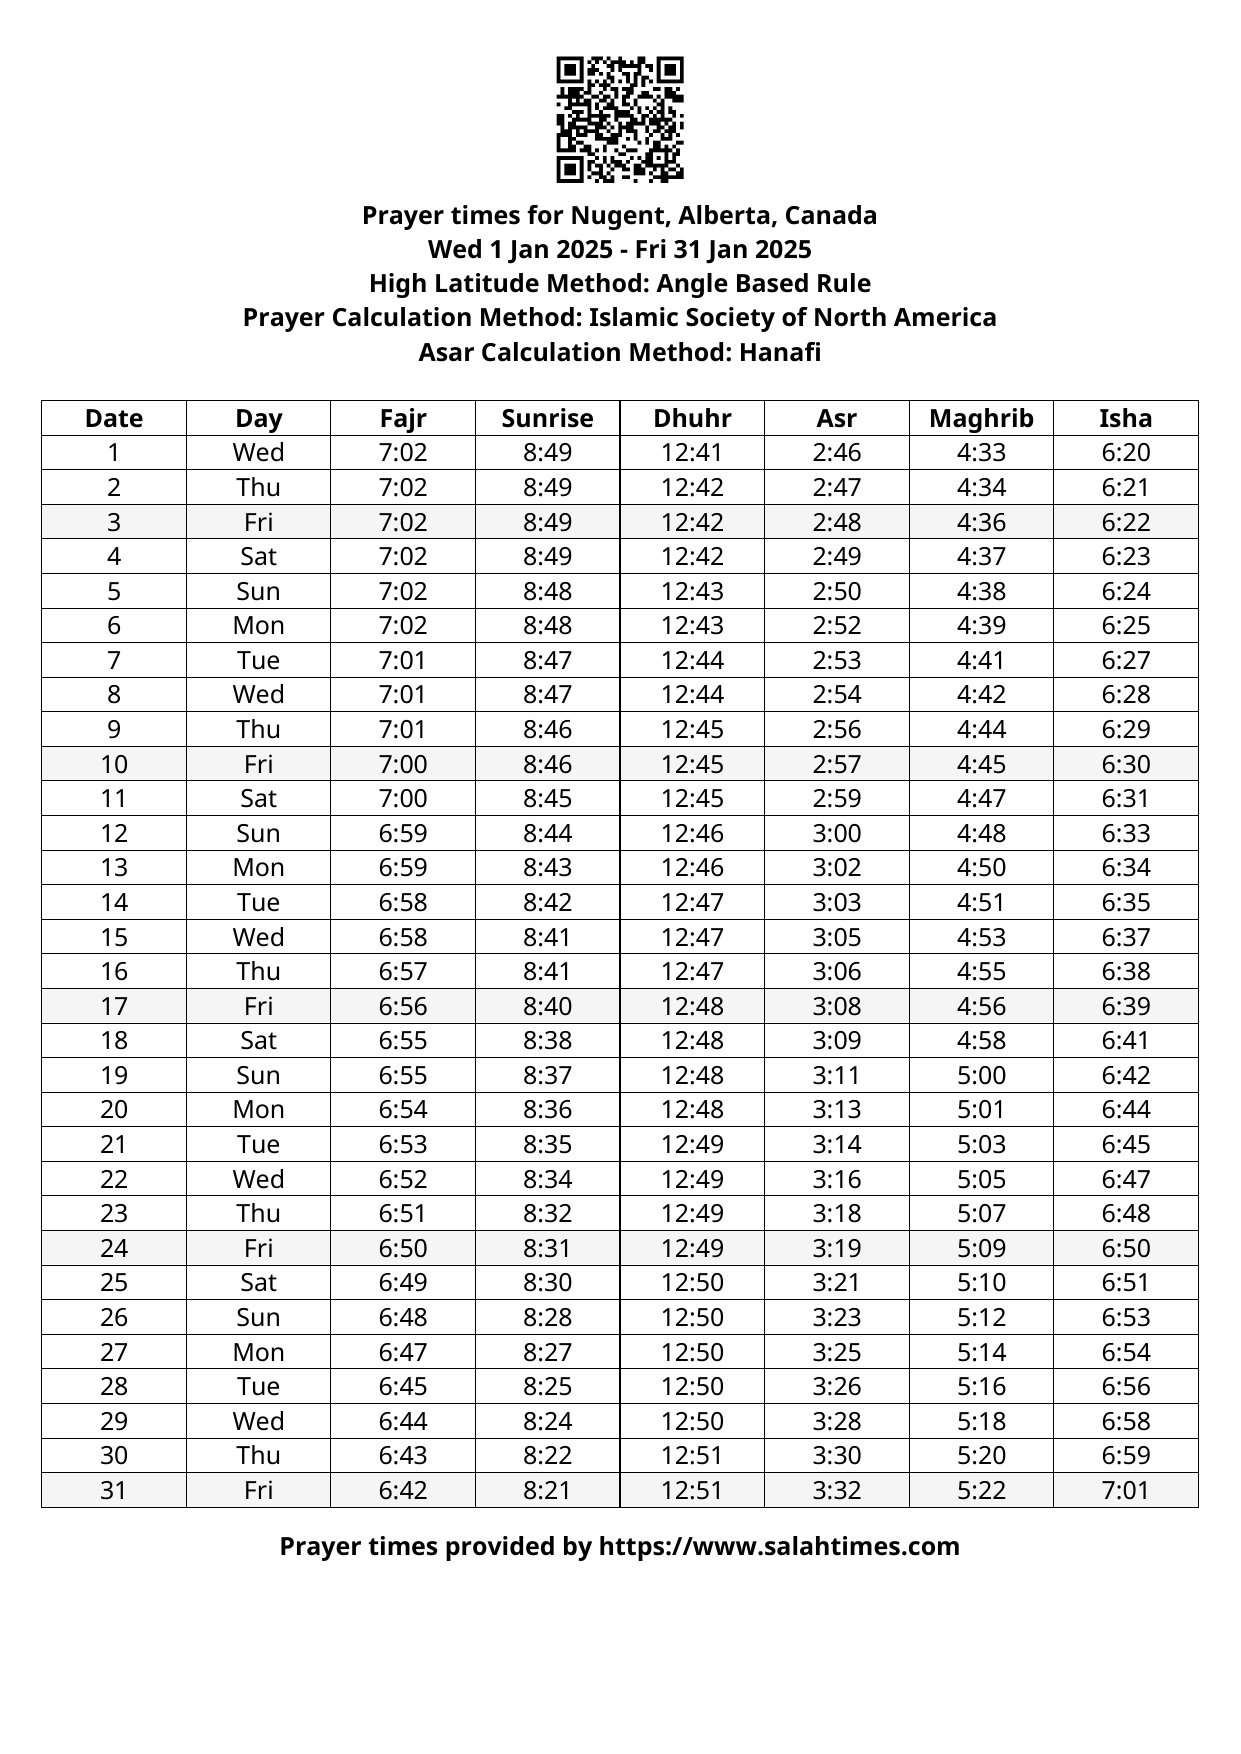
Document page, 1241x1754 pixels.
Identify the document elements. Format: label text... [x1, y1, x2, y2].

table_cell 6:31 [1054, 781, 1198, 815]
table_cell 17 [42, 989, 186, 1022]
text Prayer times for Nugent, Alberta, Canada [42, 198, 1198, 232]
table_cell 12:42 [621, 470, 764, 504]
table_cell 5:18 [910, 1404, 1053, 1437]
table_cell 12 [42, 816, 186, 849]
table_cell 5:22 [910, 1473, 1053, 1507]
table_cell 8:44 [476, 816, 619, 849]
table_cell 8:40 [476, 989, 619, 1022]
table_cell 7:01 [331, 643, 475, 677]
table_cell Wed [187, 436, 330, 469]
table_cell 12:50 [621, 1300, 764, 1334]
table_cell 2:48 [765, 505, 909, 538]
table_cell 5:09 [910, 1231, 1053, 1264]
table_cell Thu [187, 954, 330, 988]
text Wed 1 Jan 2025 - Fri 31 Jan 2025 [42, 232, 1198, 266]
table_cell Thu [187, 470, 330, 504]
table_cell 8:43 [476, 851, 619, 884]
table_cell 7:02 [331, 505, 475, 538]
table_cell Mon [187, 609, 330, 642]
table_cell 8:35 [476, 1127, 619, 1161]
table_cell 3:09 [765, 1024, 909, 1057]
table_header Date [42, 401, 186, 434]
table_header Maghrib [910, 401, 1053, 434]
table_cell 6:56 [331, 989, 475, 1022]
table_cell 6:39 [1054, 989, 1198, 1022]
table_cell Thu [187, 1196, 330, 1230]
table_cell 6:59 [1054, 1439, 1198, 1472]
table_cell 8:46 [476, 712, 619, 746]
table_cell 12:49 [621, 1127, 764, 1161]
table_cell 6:44 [331, 1404, 475, 1437]
table_cell 6:52 [331, 1162, 475, 1195]
table_cell 6:22 [1054, 505, 1198, 538]
table_cell Fri [187, 747, 330, 780]
table_cell Tue [187, 1369, 330, 1403]
table_cell 8:21 [476, 1473, 619, 1507]
table_cell 5:07 [910, 1196, 1053, 1230]
picture [542, 41, 699, 198]
table_cell 12:47 [621, 920, 764, 953]
table_cell 8:49 [476, 539, 619, 573]
table_cell 27 [42, 1335, 186, 1368]
table_cell 6 [42, 609, 186, 642]
table_cell 4:55 [910, 954, 1053, 988]
table_header Sunrise [476, 401, 619, 434]
table_cell 3:11 [765, 1058, 909, 1092]
table_cell 6:38 [1054, 954, 1198, 988]
table_cell Sun [187, 1300, 330, 1334]
table_cell 31 [42, 1473, 186, 1507]
table_cell 2:49 [765, 539, 909, 573]
table_cell 6:42 [331, 1473, 475, 1507]
table_cell 7:00 [331, 747, 475, 780]
table_cell 4:42 [910, 678, 1053, 711]
table_cell 15 [42, 920, 186, 953]
table_cell 8:22 [476, 1439, 619, 1472]
table_cell 8:37 [476, 1058, 619, 1092]
table_cell 7:00 [331, 781, 475, 815]
table_cell 8:32 [476, 1196, 619, 1230]
table_cell 6:48 [1054, 1196, 1198, 1230]
table_cell 24 [42, 1231, 186, 1264]
table_cell 6:55 [331, 1058, 475, 1092]
table_cell 30 [42, 1439, 186, 1472]
table_cell 12:46 [621, 816, 764, 849]
table_cell 12:47 [621, 954, 764, 988]
table_cell 6:47 [1054, 1162, 1198, 1195]
table_cell 5:12 [910, 1300, 1053, 1334]
table_cell 12:44 [621, 678, 764, 711]
table_cell 8:46 [476, 747, 619, 780]
table_cell 3:13 [765, 1093, 909, 1126]
table_cell 6:53 [331, 1127, 475, 1161]
table_cell 6:49 [331, 1266, 475, 1299]
table_cell 5:20 [910, 1439, 1053, 1472]
table_cell Mon [187, 1335, 330, 1368]
table_cell 6:59 [331, 816, 475, 849]
table_header Dhuhr [621, 401, 764, 434]
text Prayer Calculation Method: Islamic Society of North America [42, 300, 1198, 334]
table_cell 8:49 [476, 505, 619, 538]
table_cell 5:05 [910, 1162, 1053, 1195]
table_cell 8:41 [476, 954, 619, 988]
table_cell 5:10 [910, 1266, 1053, 1299]
table_cell 6:45 [1054, 1127, 1198, 1161]
text Asar Calculation Method: Hanafi [42, 334, 1198, 368]
table_cell 6:33 [1054, 816, 1198, 849]
table_cell 6:55 [331, 1024, 475, 1057]
table_cell 6:44 [1054, 1093, 1198, 1126]
table_cell 25 [42, 1266, 186, 1299]
table_cell 2:54 [765, 678, 909, 711]
table_cell 4:51 [910, 885, 1053, 919]
table_header Day [187, 401, 330, 434]
table_cell 3:06 [765, 954, 909, 988]
table_cell 5:01 [910, 1093, 1053, 1126]
table_cell 6:54 [1054, 1335, 1198, 1368]
table_cell 18 [42, 1024, 186, 1057]
table_cell 4:50 [910, 851, 1053, 884]
table_cell 4:36 [910, 505, 1053, 538]
table_cell 22 [42, 1162, 186, 1195]
table_cell 2:46 [765, 436, 909, 469]
table_header Asr [765, 401, 909, 434]
table_cell 8:49 [476, 470, 619, 504]
table_cell 2:57 [765, 747, 909, 780]
table_cell 4:41 [910, 643, 1053, 677]
table_cell 8:31 [476, 1231, 619, 1264]
table_cell 6:37 [1054, 920, 1198, 953]
table_cell 8:41 [476, 920, 619, 953]
table_cell 5:03 [910, 1127, 1053, 1161]
table_cell 3 [42, 505, 186, 538]
table_cell Sun [187, 1058, 330, 1092]
table_cell 12:49 [621, 1196, 764, 1230]
table_cell 3:19 [765, 1231, 909, 1264]
table_cell 3:05 [765, 920, 909, 953]
table_cell 7:01 [331, 712, 475, 746]
table_cell 8:28 [476, 1300, 619, 1334]
table_cell 12:50 [621, 1335, 764, 1368]
table_cell 12:44 [621, 643, 764, 677]
table_cell Sun [187, 816, 330, 849]
table_cell 12:47 [621, 885, 764, 919]
table_cell 8:48 [476, 609, 619, 642]
table_cell Wed [187, 1404, 330, 1437]
table_cell Sat [187, 1266, 330, 1299]
table_cell 3:18 [765, 1196, 909, 1230]
table_cell 3:02 [765, 851, 909, 884]
table_cell 4:45 [910, 747, 1053, 780]
table_cell 5:00 [910, 1058, 1053, 1092]
table_cell 6:58 [331, 885, 475, 919]
table_cell 6:41 [1054, 1024, 1198, 1057]
table_cell 23 [42, 1196, 186, 1230]
table_cell 12:43 [621, 574, 764, 607]
table_cell 4 [42, 539, 186, 573]
table_cell 5:16 [910, 1369, 1053, 1403]
table_cell 6:59 [331, 851, 475, 884]
table_cell 7:01 [1054, 1473, 1198, 1507]
table_cell 8:38 [476, 1024, 619, 1057]
table_cell 6:45 [331, 1369, 475, 1403]
table_cell 3:25 [765, 1335, 909, 1368]
table_cell 5 [42, 574, 186, 607]
table_cell 2:52 [765, 609, 909, 642]
table_cell 16 [42, 954, 186, 988]
table_cell 12:48 [621, 1093, 764, 1126]
table_cell 7 [42, 643, 186, 677]
table_cell 6:48 [331, 1300, 475, 1334]
table_cell 8 [42, 678, 186, 711]
table_cell Fri [187, 1231, 330, 1264]
table_header Fajr [331, 401, 475, 434]
table_cell 12:42 [621, 539, 764, 573]
table_cell 8:34 [476, 1162, 619, 1195]
table_cell 8:47 [476, 643, 619, 677]
table_cell 19 [42, 1058, 186, 1092]
table_cell Fri [187, 1473, 330, 1507]
table_cell 12:43 [621, 609, 764, 642]
table_cell 8:45 [476, 781, 619, 815]
table_cell 6:53 [1054, 1300, 1198, 1334]
table_cell 11 [42, 781, 186, 815]
table_cell 3:21 [765, 1266, 909, 1299]
table_cell 7:02 [331, 609, 475, 642]
table_cell 14 [42, 885, 186, 919]
table_cell 6:56 [1054, 1369, 1198, 1403]
table_cell 6:30 [1054, 747, 1198, 780]
table_cell 8:42 [476, 885, 619, 919]
table_cell 6:24 [1054, 574, 1198, 607]
text High Latitude Method: Angle Based Rule [42, 266, 1198, 300]
table_cell Tue [187, 1127, 330, 1161]
table_cell 6:51 [1054, 1266, 1198, 1299]
table_cell Wed [187, 920, 330, 953]
table_cell 8:48 [476, 574, 619, 607]
table_header Isha [1054, 401, 1198, 434]
table_cell 3:26 [765, 1369, 909, 1403]
table_cell 12:41 [621, 436, 764, 469]
table_cell 3:08 [765, 989, 909, 1022]
table_cell 8:49 [476, 436, 619, 469]
table_cell 6:27 [1054, 643, 1198, 677]
table_cell Wed [187, 678, 330, 711]
table_cell 6:50 [1054, 1231, 1198, 1264]
table_cell 20 [42, 1093, 186, 1126]
table_cell 5:14 [910, 1335, 1053, 1368]
table_cell 8:25 [476, 1369, 619, 1403]
table_cell 12:50 [621, 1404, 764, 1437]
table_cell 6:28 [1054, 678, 1198, 711]
table_cell 2:47 [765, 470, 909, 504]
table_cell 12:50 [621, 1369, 764, 1403]
table_cell Tue [187, 643, 330, 677]
table_cell 6:34 [1054, 851, 1198, 884]
table_cell 12:50 [621, 1266, 764, 1299]
table_cell 8:27 [476, 1335, 619, 1368]
table_cell 3:00 [765, 816, 909, 849]
table_cell 6:21 [1054, 470, 1198, 504]
table_cell 2:59 [765, 781, 909, 815]
table_cell 6:23 [1054, 539, 1198, 573]
table_cell Mon [187, 1093, 330, 1126]
table_cell Tue [187, 885, 330, 919]
table_cell 4:37 [910, 539, 1053, 573]
table_cell Wed [187, 1162, 330, 1195]
table_cell 2:53 [765, 643, 909, 677]
table_cell 12:46 [621, 851, 764, 884]
table_cell 2:50 [765, 574, 909, 607]
table_cell 4:58 [910, 1024, 1053, 1057]
table_cell 3:23 [765, 1300, 909, 1334]
table_cell Sun [187, 574, 330, 607]
table_cell 6:50 [331, 1231, 475, 1264]
table_cell 9 [42, 712, 186, 746]
table_cell 2 [42, 470, 186, 504]
table_cell 1 [42, 436, 186, 469]
table_cell Sat [187, 539, 330, 573]
table_cell 6:29 [1054, 712, 1198, 746]
table_cell 8:30 [476, 1266, 619, 1299]
table_cell 3:32 [765, 1473, 909, 1507]
table_cell 7:02 [331, 574, 475, 607]
table_cell 8:36 [476, 1093, 619, 1126]
table_cell 7:02 [331, 539, 475, 573]
table_cell 7:02 [331, 470, 475, 504]
table_cell 12:51 [621, 1473, 764, 1507]
text Prayer times provided by https://www.salahtimes.com [42, 1528, 1198, 1563]
table_cell 3:28 [765, 1404, 909, 1437]
table_cell 4:47 [910, 781, 1053, 815]
table_cell 12:45 [621, 747, 764, 780]
table_cell 4:56 [910, 989, 1053, 1022]
table_cell 29 [42, 1404, 186, 1437]
table_cell Fri [187, 505, 330, 538]
table_cell 3:30 [765, 1439, 909, 1472]
table_cell 6:20 [1054, 436, 1198, 469]
table_cell Thu [187, 1439, 330, 1472]
table_cell 12:48 [621, 1024, 764, 1057]
table_cell 12:49 [621, 1231, 764, 1264]
table_cell 12:42 [621, 505, 764, 538]
table_cell 28 [42, 1369, 186, 1403]
table_cell Thu [187, 712, 330, 746]
table_cell 13 [42, 851, 186, 884]
table_cell Sat [187, 781, 330, 815]
table_cell 8:47 [476, 678, 619, 711]
table_cell 6:25 [1054, 609, 1198, 642]
table_cell 6:58 [1054, 1404, 1198, 1437]
table_cell 6:51 [331, 1196, 475, 1230]
table_cell 12:45 [621, 781, 764, 815]
table_cell 4:33 [910, 436, 1053, 469]
table_cell 6:43 [331, 1439, 475, 1472]
table_cell 7:01 [331, 678, 475, 711]
table_cell 4:53 [910, 920, 1053, 953]
table_cell 12:49 [621, 1162, 764, 1195]
table_cell 3:14 [765, 1127, 909, 1161]
table_cell 12:51 [621, 1439, 764, 1472]
table_cell 4:48 [910, 816, 1053, 849]
table_cell Sat [187, 1024, 330, 1057]
table_cell 4:44 [910, 712, 1053, 746]
table_cell Fri [187, 989, 330, 1022]
table_cell 26 [42, 1300, 186, 1334]
table_cell 3:16 [765, 1162, 909, 1195]
table_cell 6:57 [331, 954, 475, 988]
table_cell 2:56 [765, 712, 909, 746]
table_cell 3:03 [765, 885, 909, 919]
table_cell 12:48 [621, 989, 764, 1022]
table_cell 12:45 [621, 712, 764, 746]
table_cell 7:02 [331, 436, 475, 469]
table_cell 10 [42, 747, 186, 780]
table_cell 8:24 [476, 1404, 619, 1437]
table_cell 4:38 [910, 574, 1053, 607]
table_cell 6:35 [1054, 885, 1198, 919]
table_cell 4:34 [910, 470, 1053, 504]
table_cell 6:58 [331, 920, 475, 953]
table_cell 21 [42, 1127, 186, 1161]
table_cell 6:42 [1054, 1058, 1198, 1092]
table_cell 6:54 [331, 1093, 475, 1126]
table_cell 4:39 [910, 609, 1053, 642]
table_cell Mon [187, 851, 330, 884]
table_cell 12:48 [621, 1058, 764, 1092]
table_cell 6:47 [331, 1335, 475, 1368]
